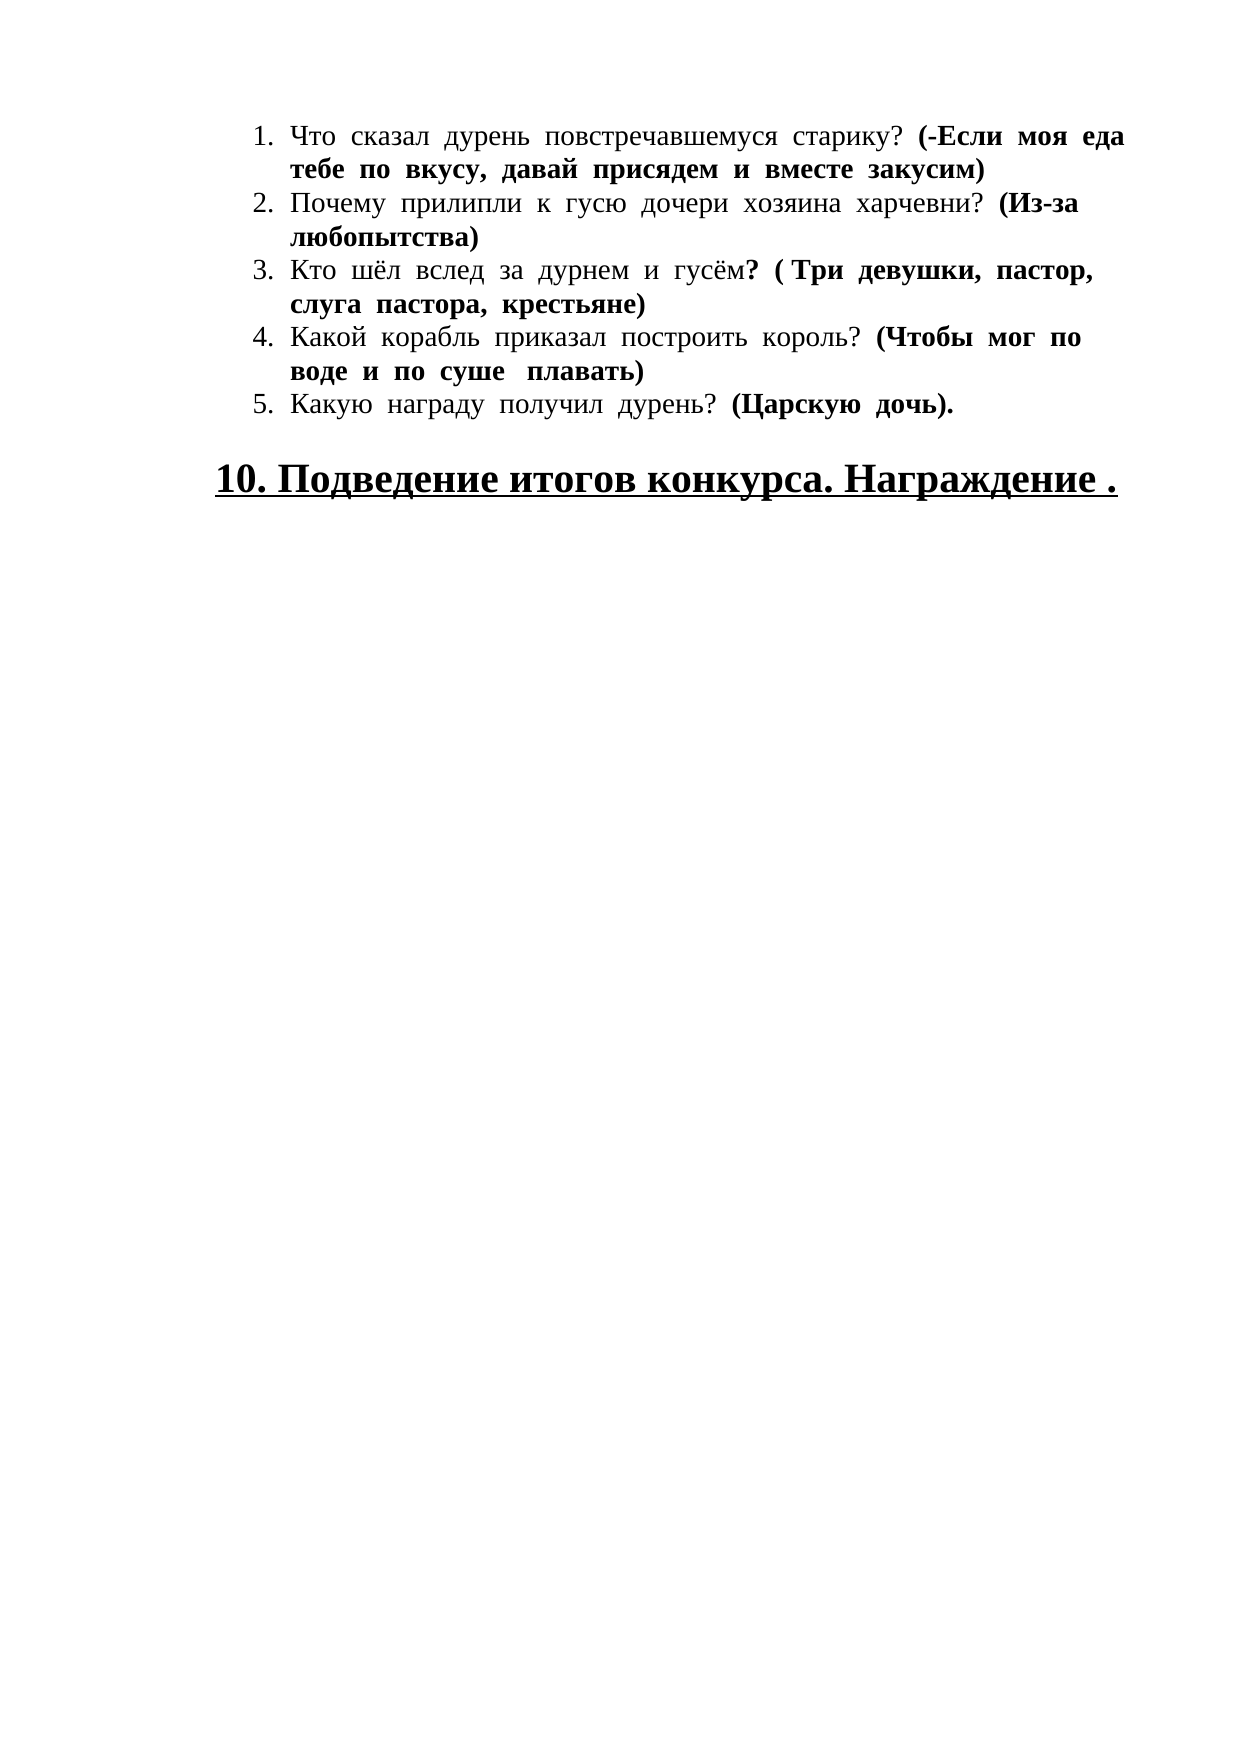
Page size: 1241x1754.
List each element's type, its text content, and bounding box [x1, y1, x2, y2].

list Почему прилипли к гусю дочери хозяина харчевни? (Из-за любопытства) [252, 185, 1152, 252]
list Кто шёл вслед за дурнем и гусём? ( Три девушки, пастор, слуга пастора, крестьяне) [252, 252, 1152, 319]
list Какую награду получил дурень? (Царскую дочь). [252, 386, 1152, 420]
text 10. Подведение итогов конкурса. Награждение . [215, 453, 1152, 501]
list Что сказал дурень повстречавшемуся старику? (-Если моя еда тебе по вкусу, давай присядем и вместе закусим) [252, 118, 1152, 185]
list Какой корабль приказал построить король? (Чтобы мог по воде и по суше плавать) [252, 319, 1152, 386]
